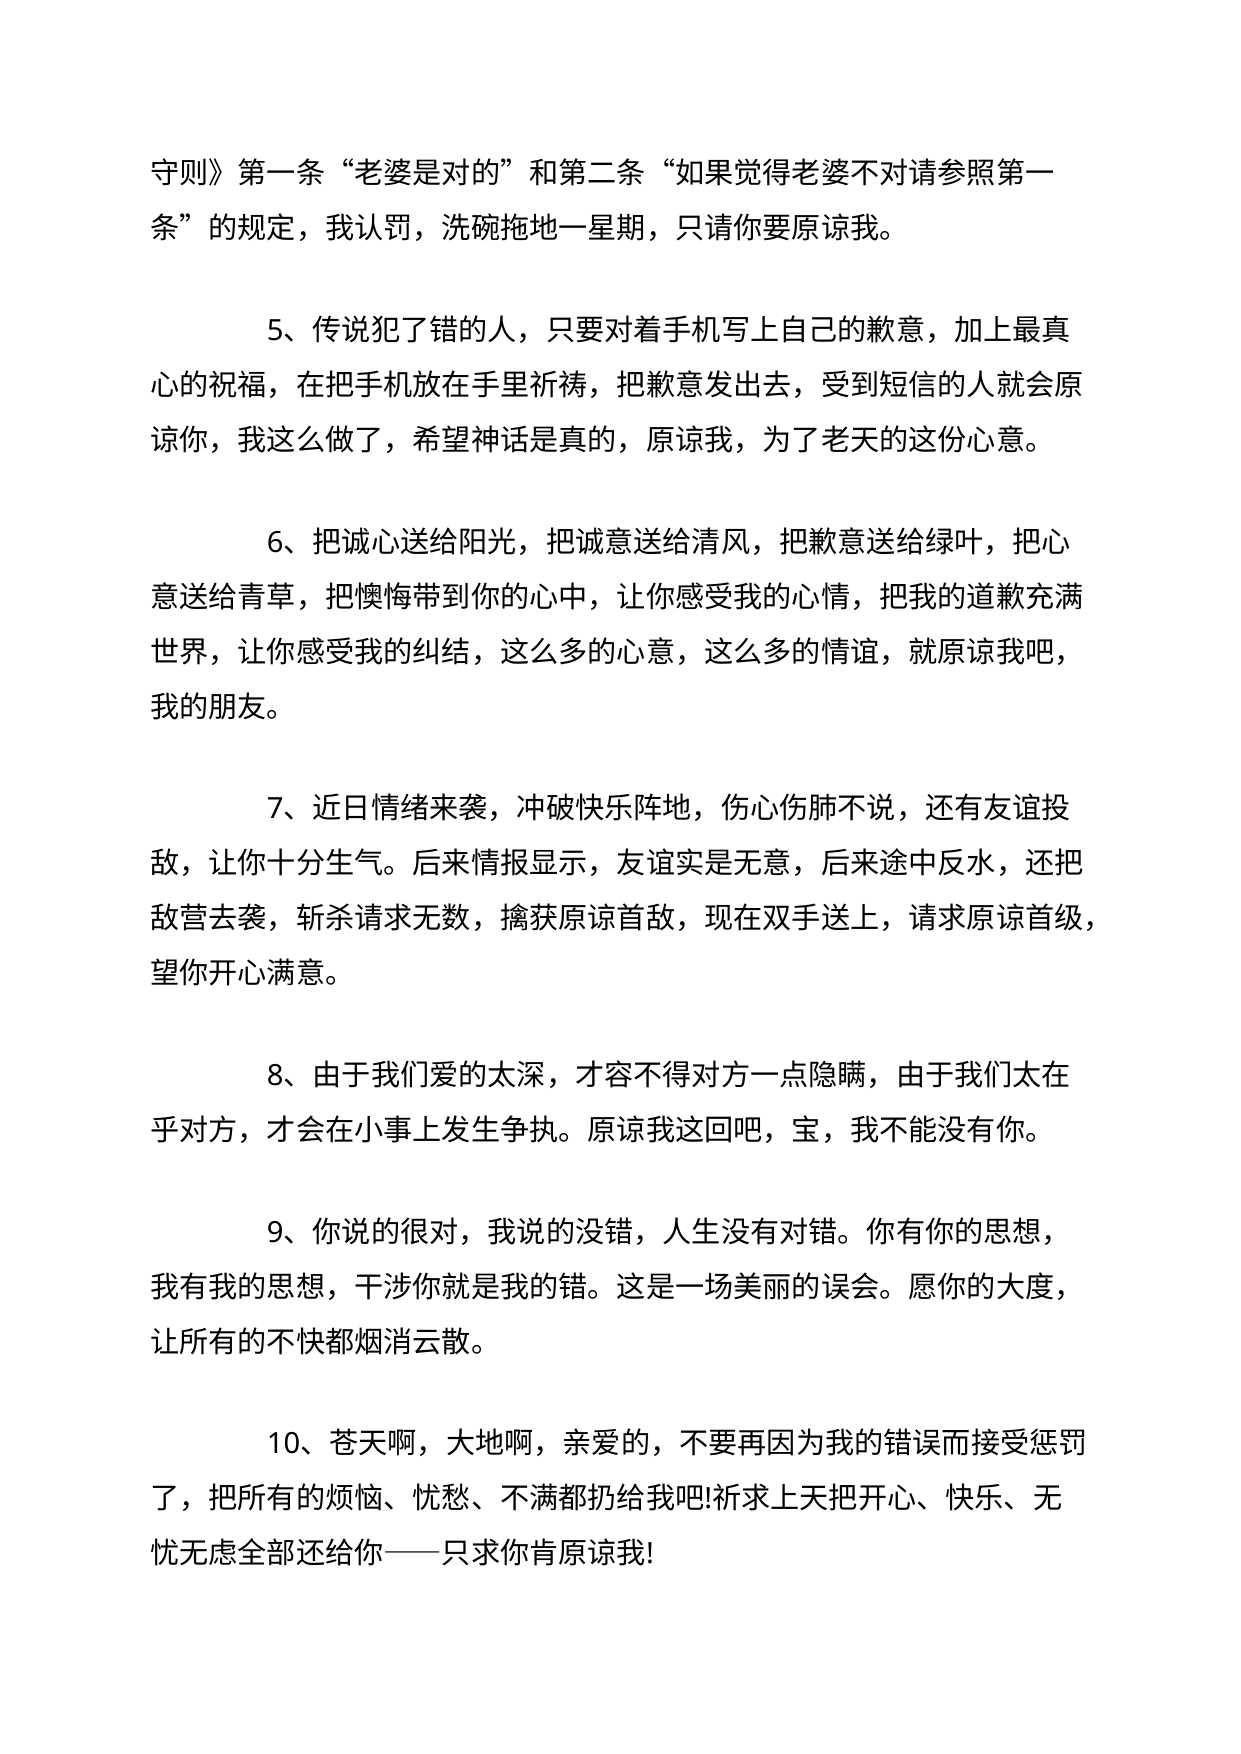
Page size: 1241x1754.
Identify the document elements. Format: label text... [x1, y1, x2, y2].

text 10、苍天啊，大地啊，亲爱的，不要再因为我的错误而接受惩罚了，把所有的烦恼、忧愁、不满都扔给我吧!祈求上天把开心、快乐、无忧无虑全部还给你——只求你肯原谅我! [150, 1420, 1090, 1572]
text 5、传说犯了错的人，只要对着手机写上自己的歉意，加上最真心的祝福，在把手机放在手里祈祷，把歉意发出去，受到短信的人就会原谅你，我这么做了，希望神话是真的，原谅我，为了老天的这份心意。 [150, 307, 1090, 459]
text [150, 150, 1090, 247]
text 8、由于我们爱的太深，才容不得对方一点隐瞒，由于我们太在乎对方，才会在小事上发生争执。原谅我这回吧，宝，我不能没有你。 [150, 1051, 1090, 1149]
text 6、把诚心送给阳光，把诚意送给清风，把歉意送给绿叶，把心意送给青草，把懊悔带到你的心中，让你感受我的心情，把我的道歉充满世界，让你感受我的纠结，这么多的心意，这么多的情谊，就原谅我吧，我的朋友。 [150, 518, 1090, 725]
text 7、近日情绪来袭，冲破快乐阵地，伤心伤肺不说，还有友谊投敌，让你十分生气。后来情报显示，友谊实是无意，后来途中反水，还把敌营去袭，斩杀请求无数，擒获原谅首敌，现在双手送上，请求原谅首级，望你开心满意。 [150, 785, 1090, 992]
text 9、你说的很对，我说的没错，人生没有对错。你有你的思想，我有我的思想，干涉你就是我的错。这是一场美丽的误会。愿你的大度，让所有的不快都烟消云散。 [150, 1208, 1090, 1360]
